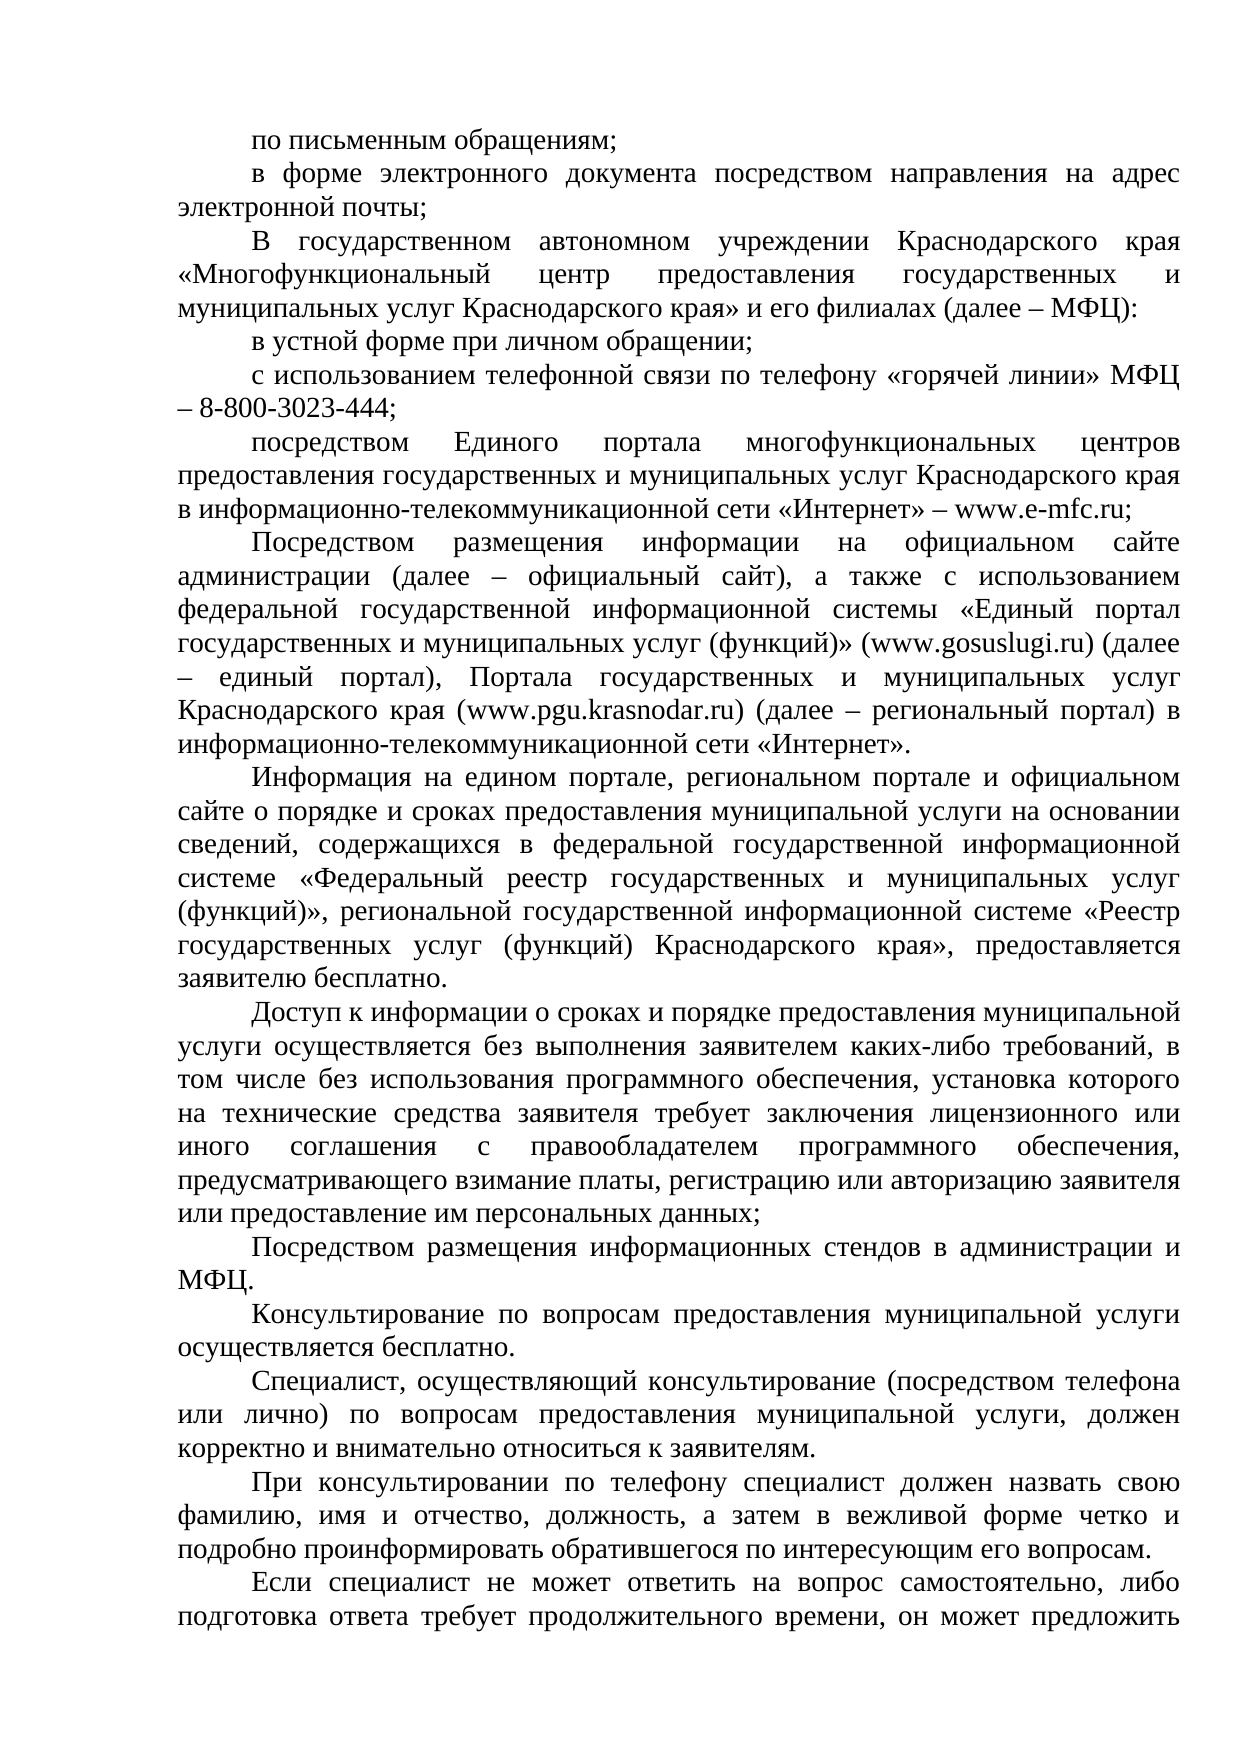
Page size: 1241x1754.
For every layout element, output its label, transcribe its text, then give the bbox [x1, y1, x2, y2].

text с использованием телефонной связи по телефону «горячей линии» МФЦ – 8-800-3023-444; [177, 357, 1181, 424]
text в устной форме при личном обращении; [177, 323, 1181, 357]
text посредством Единого портала многофункциональных центров предоставления государственных и муниципальных услуг Краснодарского края в информационно-телекоммуникационной сети «Интернет» – www.e-mfc.ru; [177, 424, 1181, 524]
text Информация на едином портале, региональном портале и официальном сайте о порядке и сроках предоставления муниципальной услуги на основании сведений, содержащихся в федеральной государственной информационной системе «Федеральный реестр государственных и муниципальных услуг (функций)», региональной государственной информационной системе «Реестр государственных услуг (функций) Краснодарского края», предоставляется заявителю бесплатно. [177, 759, 1181, 994]
text Доступ к информации о сроках и порядке предоставления муниципальной услуги осуществляется без выполнения заявителем каких-либо требований, в том числе без использования программного обеспечения, установка которого на технические средства заявителя требует заключения лицензионного или иного соглашения с правообладателем программного обеспечения, предусматривающего взимание платы, регистрацию или авторизацию заявителя или предоставление им персональных данных; [177, 994, 1181, 1229]
text Специалист, осуществляющий консультирование (посредством телефона или лично) по вопросам предоставления муниципальной услуги, должен корректно и внимательно относиться к заявителям. [177, 1363, 1181, 1464]
text Посредством размещения информации на официальном сайте администрации (далее – официальный сайт), а также с использованием федеральной государственной информационной системы «Единый портал государственных и муниципальных услуг (функций)» (www.gosuslugi.ru) (далее – единый портал), Портала государственных и муниципальных услуг Краснодарского края (www.pgu.krasnodar.ru) (далее – региональный портал) в информационно-телекоммуникационной сети «Интернет». [177, 524, 1181, 759]
text Консультирование по вопросам предоставления муниципальной услуги осуществляется бесплатно. [177, 1296, 1181, 1363]
text В государственном автономном учреждении Краснодарского края «Многофункциональный центр предоставления государственных и муниципальных услуг Краснодарского края» и его филиалах (далее – МФЦ): [177, 223, 1181, 323]
text Посредством размещения информационных стендов в администрации и МФЦ. [177, 1229, 1181, 1296]
text в форме электронного документа посредством направления на адрес электронной почты; [177, 156, 1181, 223]
text При консультировании по телефону специалист должен назвать свою фамилию, имя и отчество, должность, а затем в вежливой форме четко и подробно проинформировать обратившегося по интересующим его вопросам. [177, 1464, 1181, 1564]
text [177, 1564, 1181, 1631]
text по письменным обращениям; [177, 122, 1181, 156]
